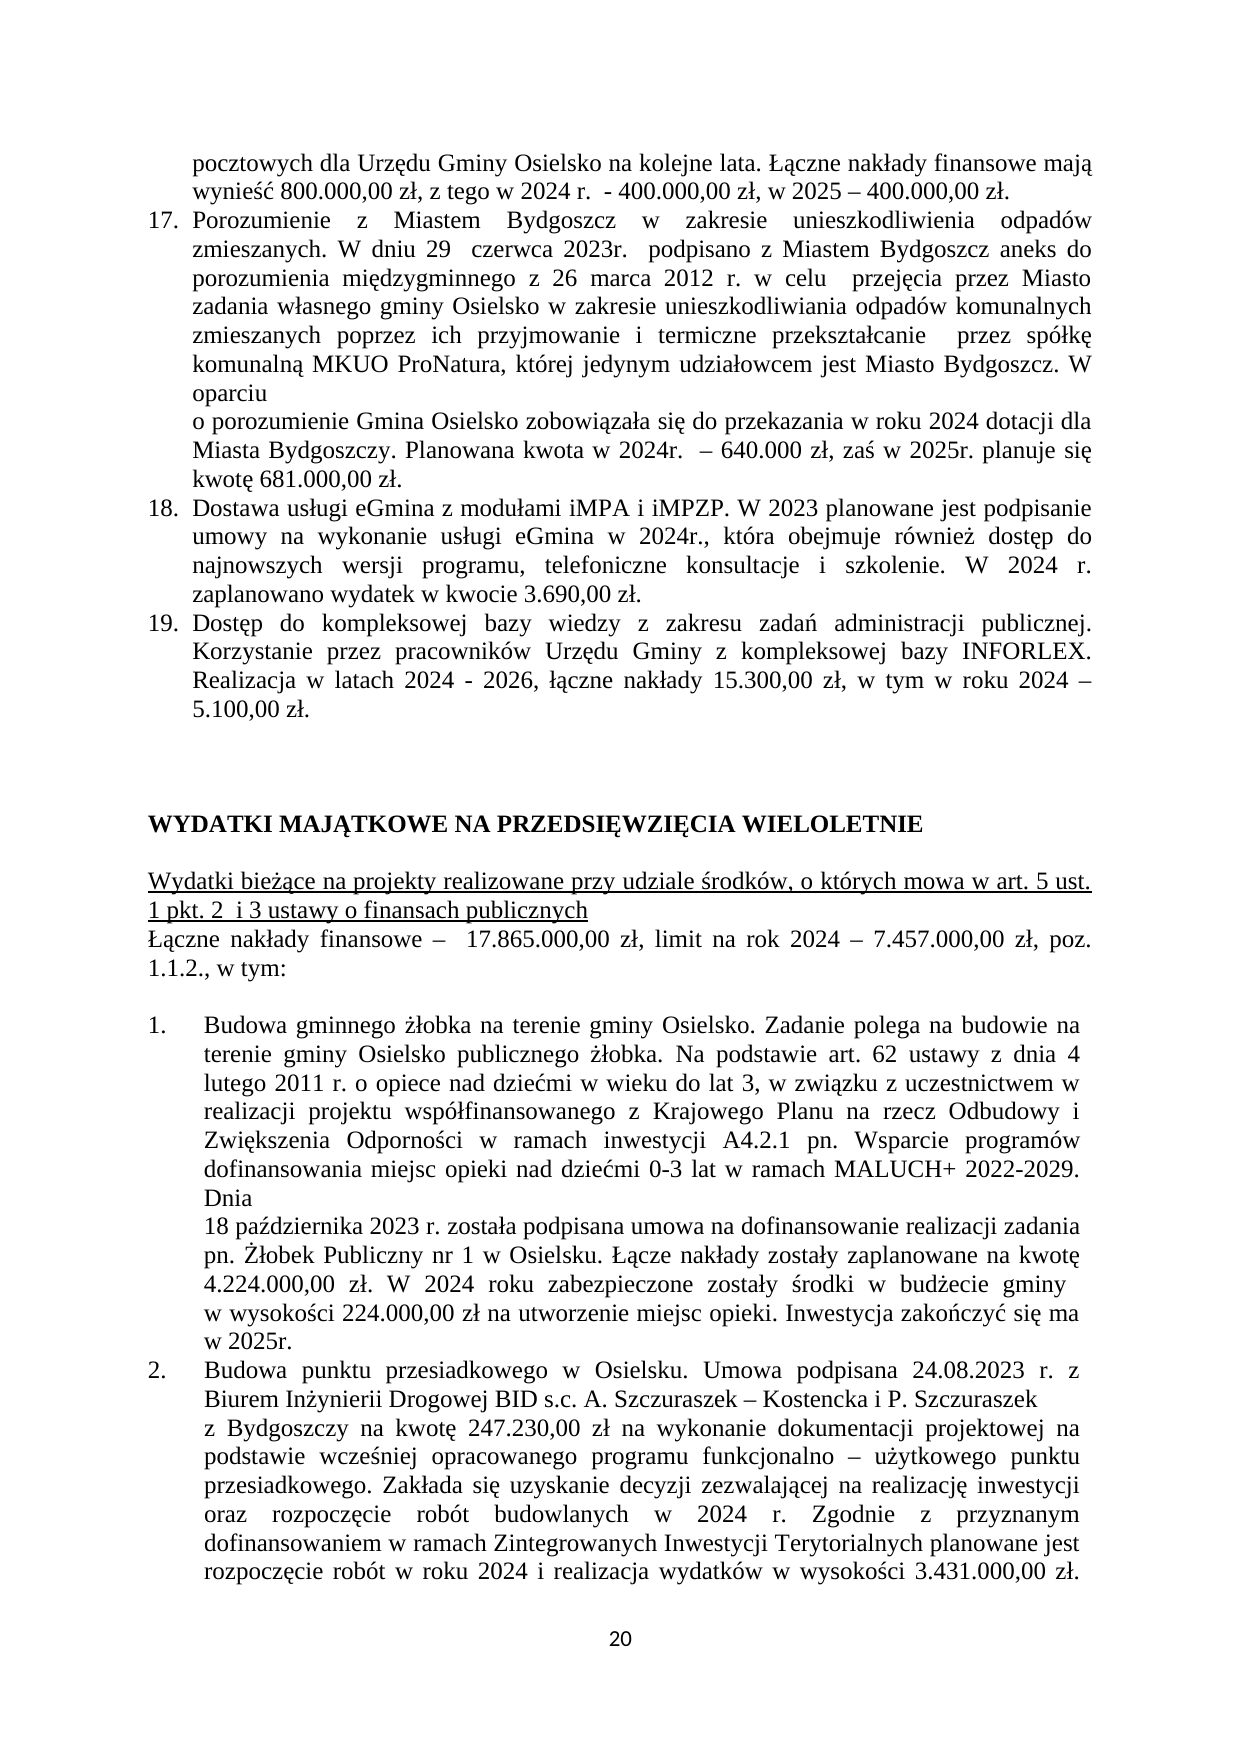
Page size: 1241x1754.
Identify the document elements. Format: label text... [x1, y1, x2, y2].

list Porozumienie z Miastem Bydgoszcz w zakresie unieszkodliwienia odpadów zmieszanych. W dniu 29 czerwca 2023r. podpisano z Miastem Bydgoszcz aneks do porozumienia międzygminnego z 26 marca 2012 r. w celu przejęcia przez Miasto zadania własnego gminy Osielsko w zakresie unieszkodliwiania odpadów komunalnych zmieszanych poprzez ich przyjmowanie i termiczne przekształcanie przez spółkę komunalną MKUO ProNatura, której jedynym udziałowcem jest Miasto Bydgoszcz. W oparciu o porozumienie Gmina Osielsko zobowiązała się do przekazania w roku 2024 dotacji dla Miasta Bydgoszczy. Planowana kwota w 2024r. – 640.000 zł, zaś w 2025r. planuje się kwotę 681.000,00 zł. [148, 205, 1093, 493]
list Budowa gminnego żłobka na terenie gminy Osielsko. Zadanie polega na budowie na terenie gminy Osielsko publicznego żłobka. Na podstawie art. 62 ustawy z dnia 4 lutego 2011 r. o opiece nad dziećmi w wieku do lat 3, w związku z uczestnictwem w realizacji projektu współfinansowanego z Krajowego Planu na rzecz Odbudowy i Zwiększenia Odporności w ramach inwestycji A4.2.1 pn. Wsparcie programów dofinansowania miejsc opieki nad dziećmi 0-3 lat w ramach MALUCH+ 2022-2029. Dnia 18 października 2023 r. została podpisana umowa na dofinansowanie realizacji zadania pn. Żłobek Publiczny nr 1 w Osielsku. Łącze nakłady zostały zaplanowane na kwotę 4.224.000,00 zł. W 2024 roku zabezpieczone zostały środki w budżecie gminy w wysokości 224.000,00 zł na utworzenie miejsc opieki. Inwestycja zakończyć się ma w 2025r. [148, 1010, 1081, 1355]
list Budowa punktu przesiadkowego w Osielsku. Umowa podpisana 24.08.2023 r. z Biurem Inżynierii Drogowej BID s.c. A. Szczuraszek – Kostencka i P. Szczuraszek [148, 1355, 1081, 1413]
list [148, 148, 1093, 205]
text WYDATKI MAJĄTKOWE NA PRZEDSIĘWZIĘCIA WIELOLETNIE [148, 809, 1093, 838]
list Dostawa usługi eGmina z modułami iMPA i iMPZP. W 2023 planowane jest podpisanie umowy na wykonanie usługi eGmina w 2024r., która obejmuje również dostęp do najnowszych wersji programu, telefoniczne konsultacje i szkolenie. W 2024 r. zaplanowano wydatek w kwocie 3.690,00 zł. [148, 493, 1093, 608]
text Wydatki bieżące na projekty realizowane przy udziale środków, o których mowa w art. 5 ust. 1 pkt. 2 i 3 ustawy o finansach publicznych [148, 866, 1093, 924]
text Łączne nakłady finansowe – 17.865.000,00 zł, limit na rok 2024 – 7.457.000,00 zł, poz. 1.1.2., w tym: [148, 924, 1093, 981]
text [204, 1413, 1081, 1585]
list Dostęp do kompleksowej bazy wiedzy z zakresu zadań administracji publicznej. Korzystanie przez pracowników Urzędu Gminy z kompleksowej bazy INFORLEX. Realizacja w latach 2024 - 2026, łączne nakłady 15.300,00 zł, w tym w roku 2024 – 5.100,00 zł. [148, 608, 1093, 723]
